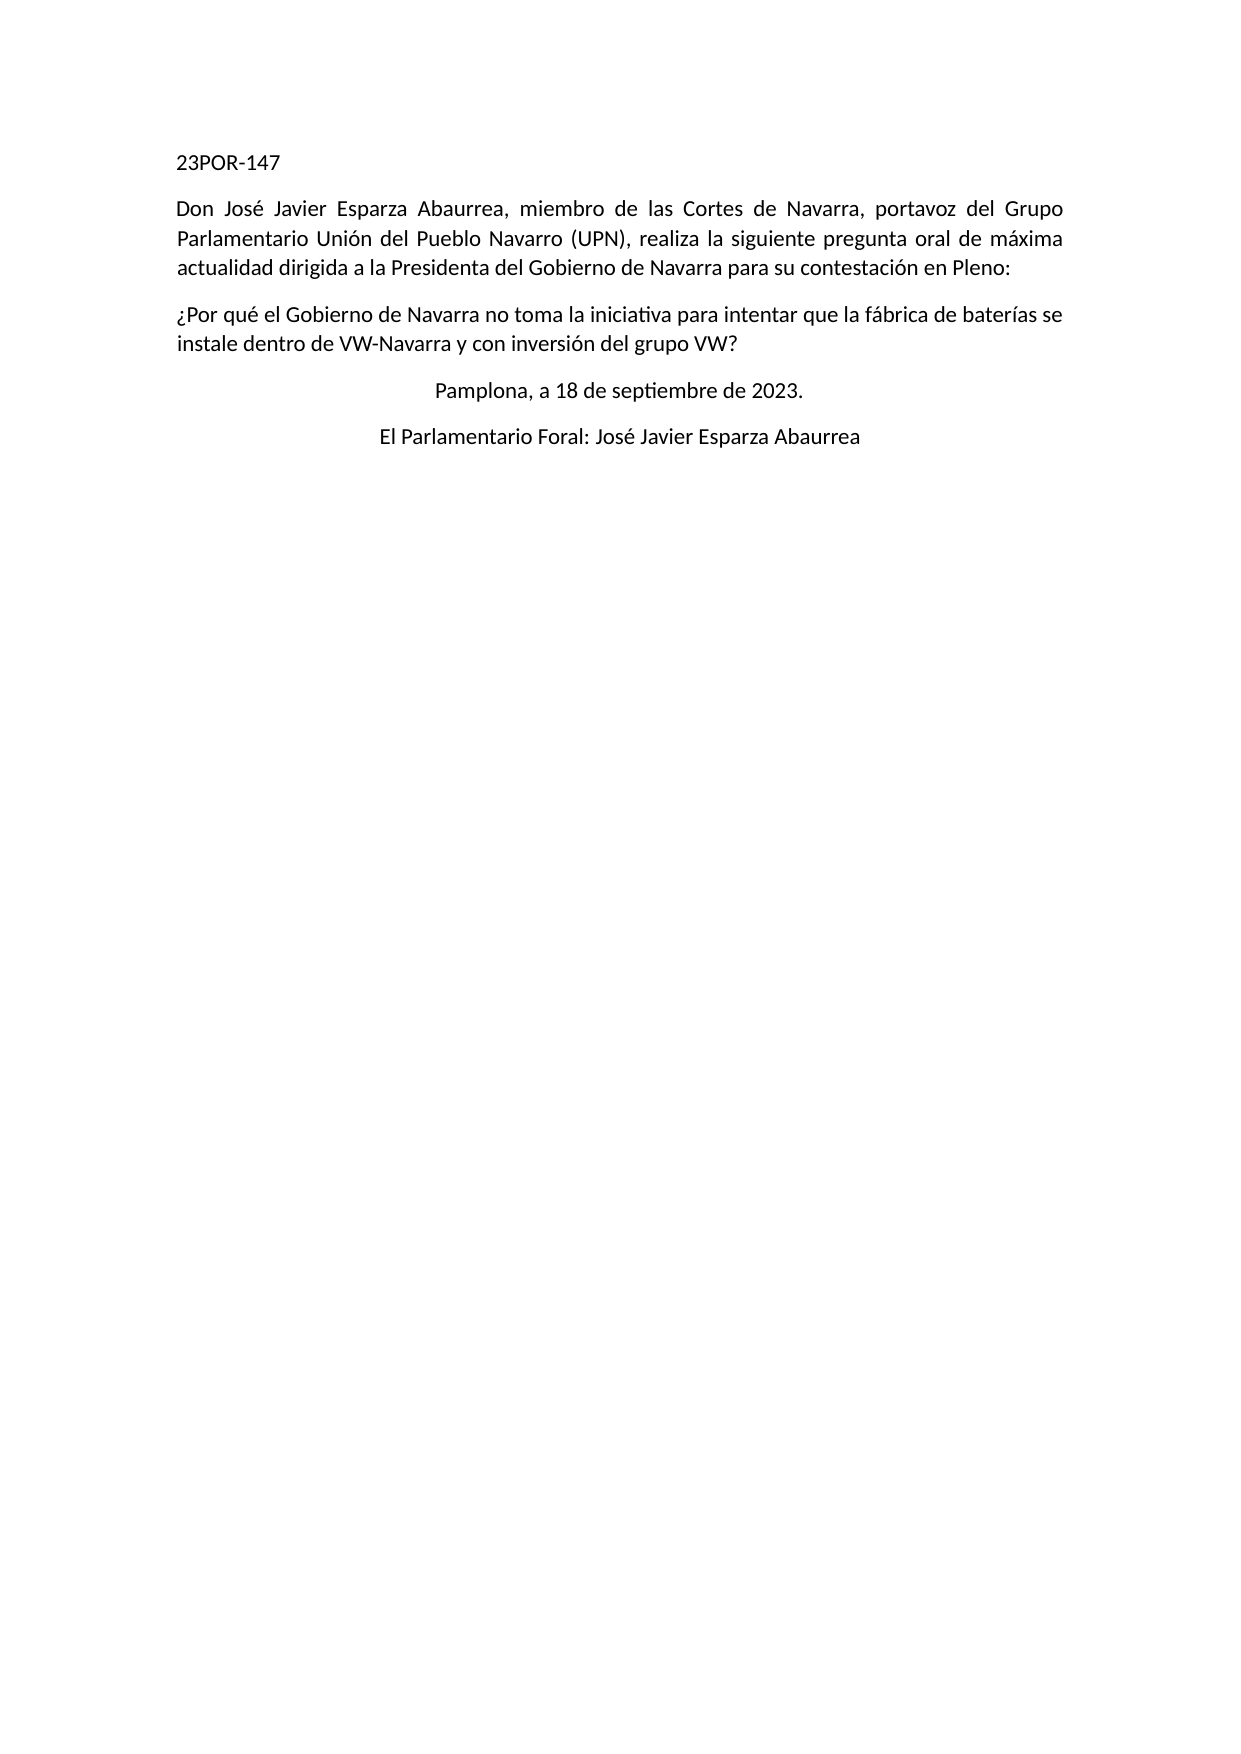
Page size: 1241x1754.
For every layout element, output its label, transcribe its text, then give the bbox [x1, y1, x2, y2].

text El Parlamentario Foral: José Javier Esparza Abaurrea [129, 422, 1111, 450]
text 23POR-147 [176, 148, 1065, 176]
text Don José Javier Esparza Abaurrea, miembro de las Cortes de Navarra, portavoz del Grupo Parlamentario Unión del Pueblo Navarro (UPN), realiza la siguiente pregunta oral de máxima actualidad dirigida a la Presidenta del Gobierno de Navarra para su contestación en Pleno: [176, 194, 1065, 281]
text Pamplona, a 18 de septiembre de 2023. [129, 376, 1110, 404]
text ¿Por qué el Gobierno de Navarra no toma la iniciativa para intentar que la fábrica de baterías se instale dentro de VW-Navarra y con inversión del grupo VW? [176, 300, 1065, 357]
